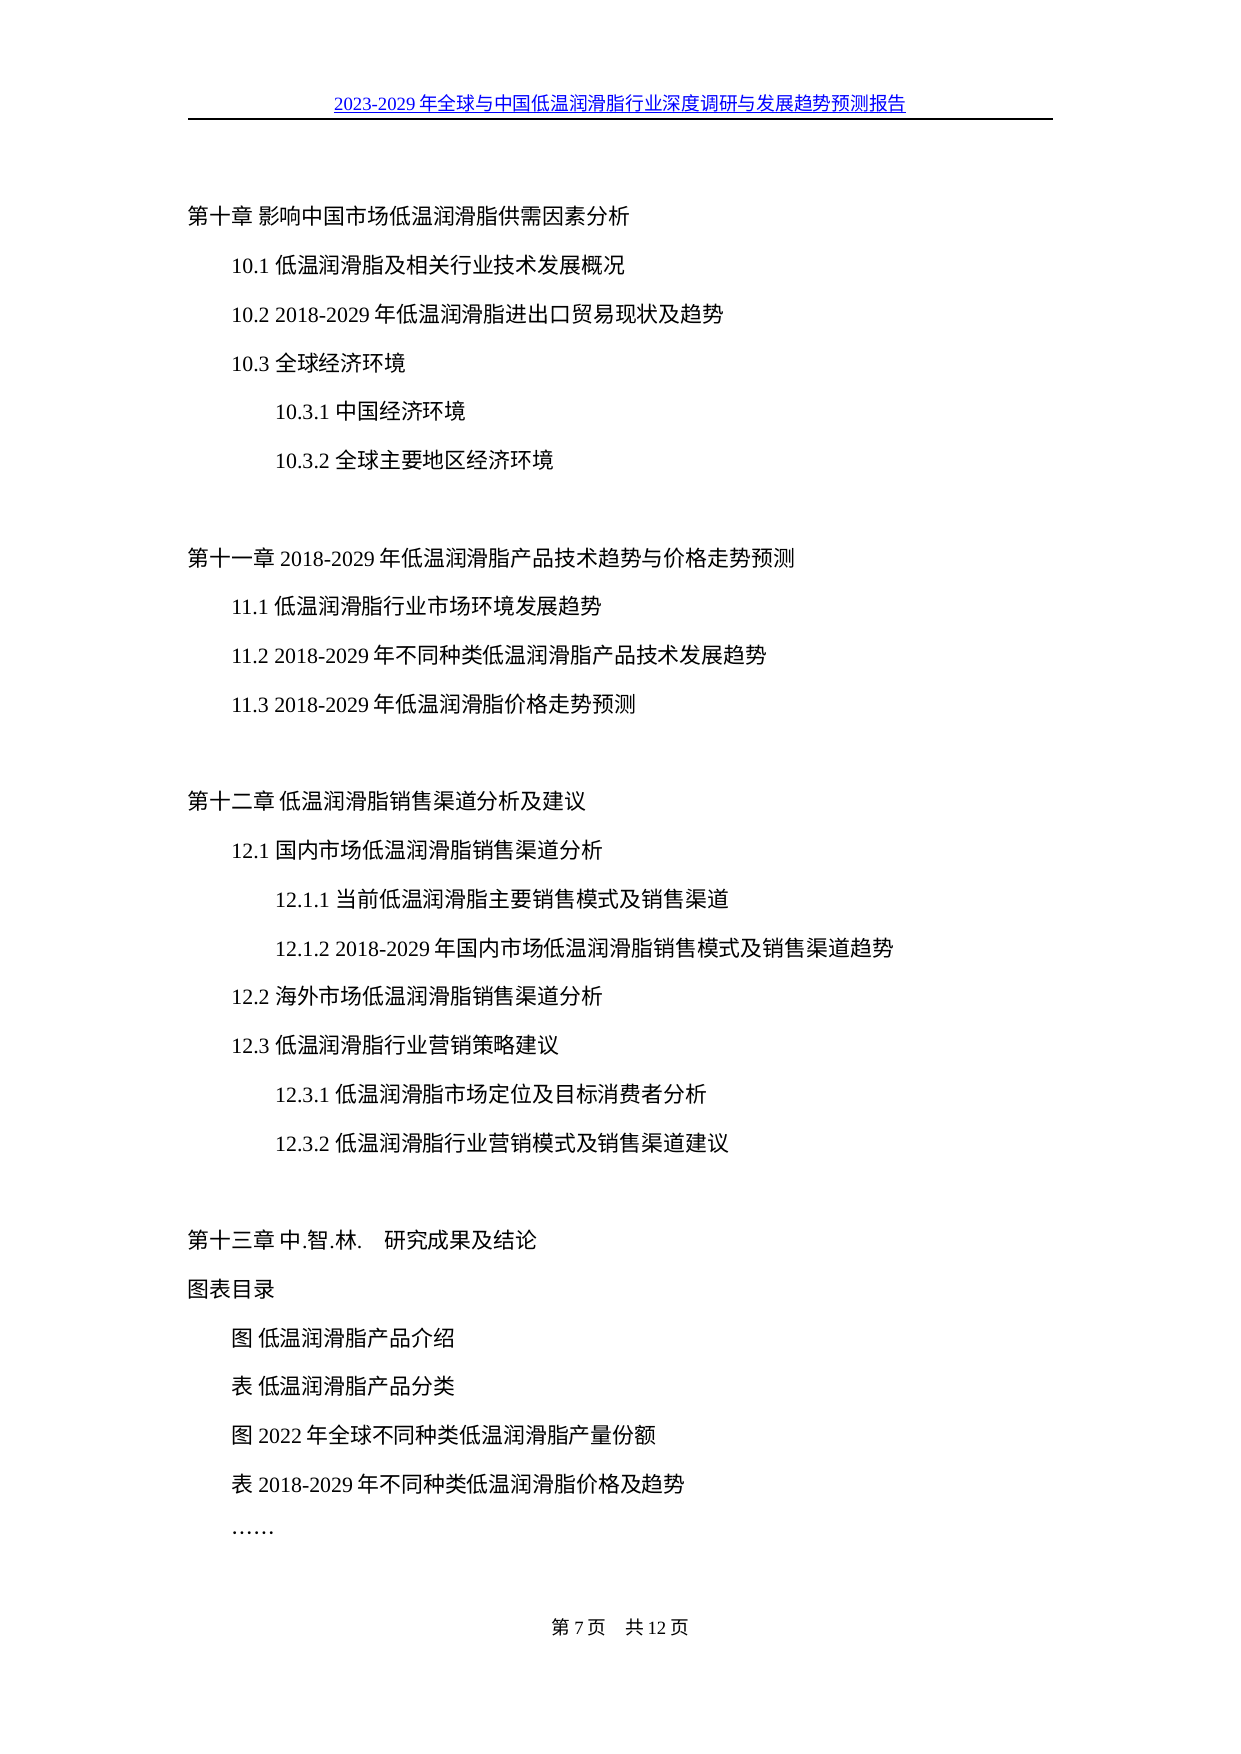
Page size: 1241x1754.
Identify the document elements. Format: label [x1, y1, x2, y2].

text [187, 150, 1053, 1548]
